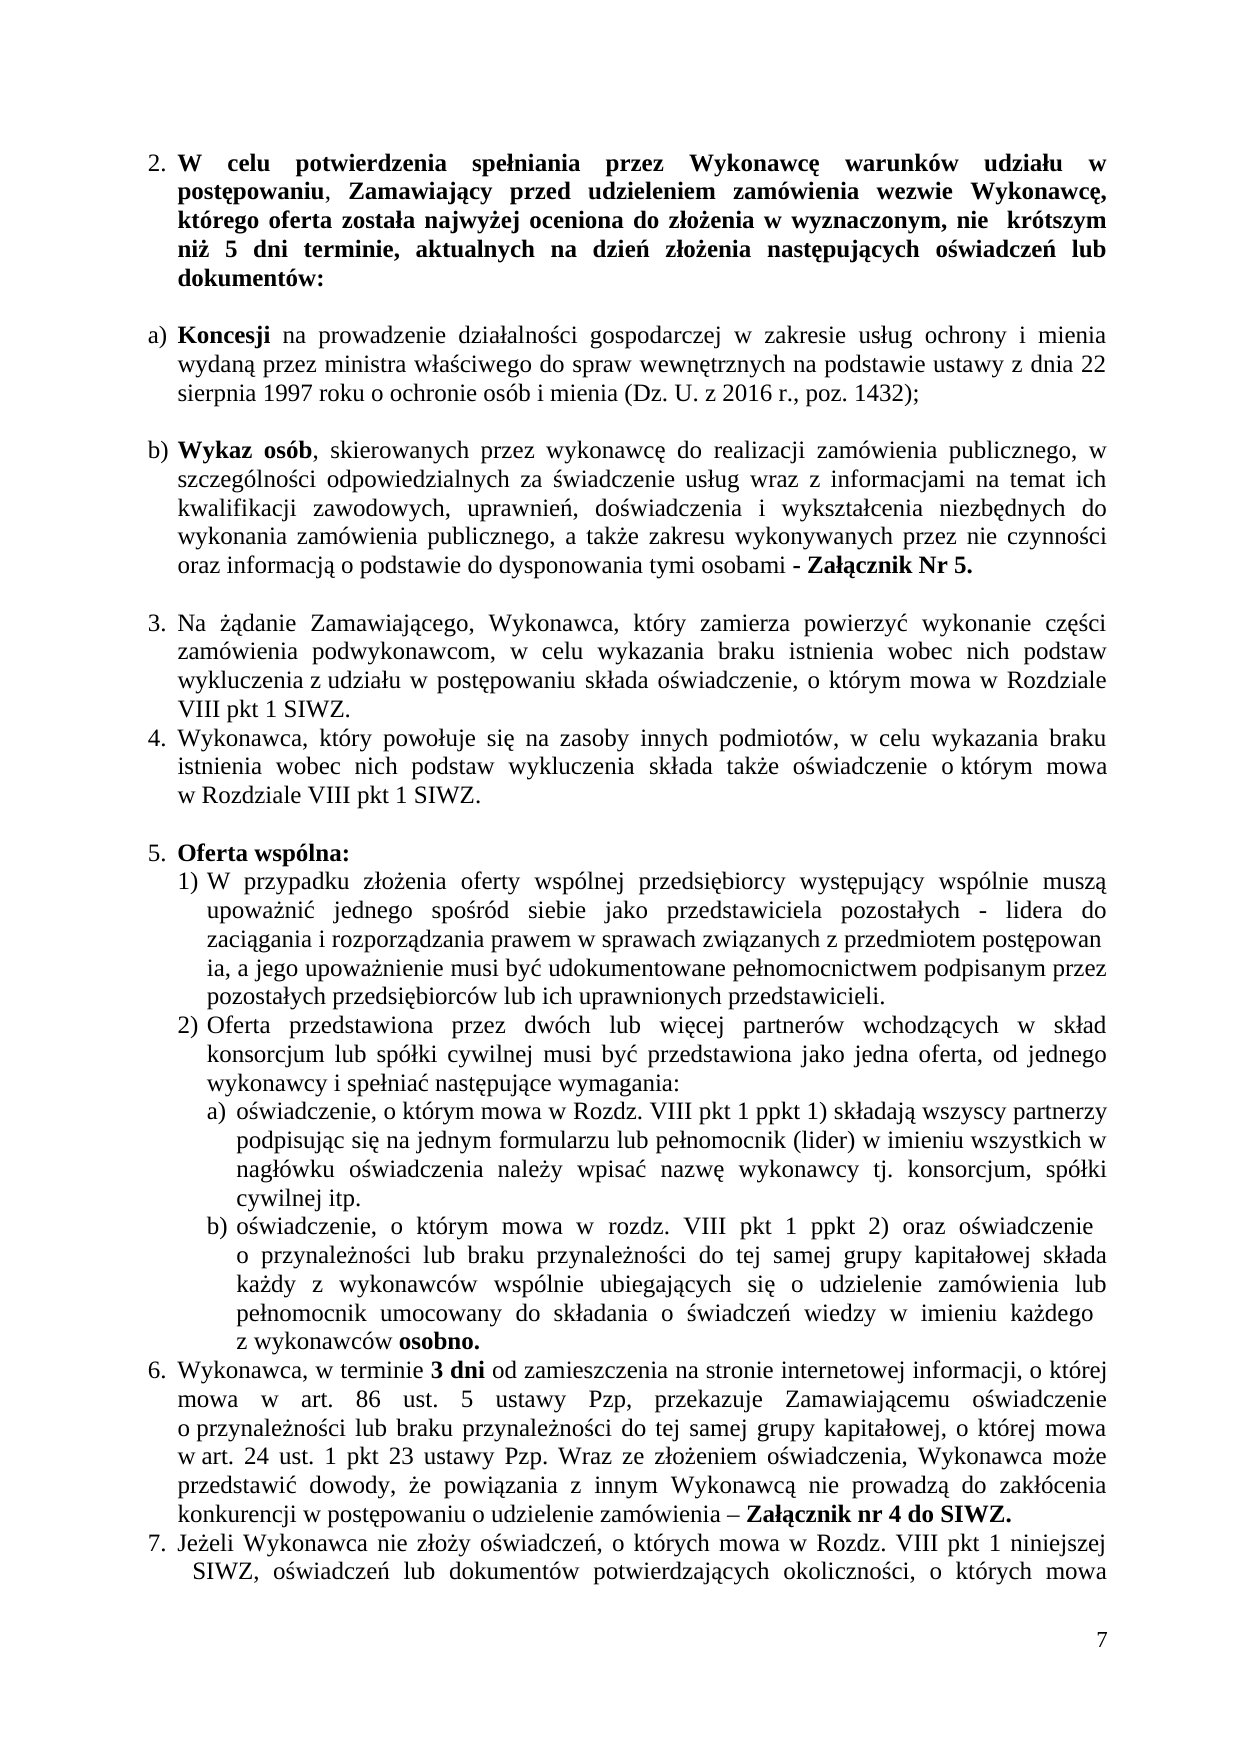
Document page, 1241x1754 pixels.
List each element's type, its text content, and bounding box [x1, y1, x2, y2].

list W celu potwierdzenia spełniania przez Wykonawcę warunków udziału w postępowaniu, Zamawiający przed udzieleniem zamówienia wezwie Wykonawcę, którego oferta została najwyżej oceniona do złożenia w wyznaczonym, nie krótszym niż 5 dni terminie, aktualnych na dzień złożenia następujących oświadczeń lub dokumentów: [148, 148, 1107, 291]
list oświadczenie, o którym mowa w rozdz. VIII pkt 1 ppkt 2) oraz oświadczenie o przynależności lub braku przynależności do tej samej grupy kapitałowej składa każdy z wykonawców wspólnie ubiegających się o udzielenie zamówienia lub pełnomocnik umocowany do składania o świadczeń wiedzy w imieniu każdego z wykonawców osobno. [207, 1211, 1107, 1355]
list Wykaz osób, skierowanych przez wykonawcę do realizacji zamówienia publicznego, w szczególności odpowiedzialnych za świadczenie usług wraz z informacjami na temat ich kwalifikacji zawodowych, uprawnień, doświadczenia i wykształcenia niezbędnych do wykonania zamówienia publicznego, a także zakresu wykonywanych przez nie czynności oraz informacją o podstawie do dysponowania tymi osobami - Załącznik Nr 5. [148, 435, 1107, 579]
list Wykonawca, w terminie 3 dni od zamieszczenia na stronie internetowej informacji, o której mowa w art. 86 ust. 5 ustawy Pzp, przekazuje Zamawiającemu oświadczenie o przynależności lub braku przynależności do tej samej grupy kapitałowej, o której mowa w art. 24 ust. 1 pkt 23 ustawy Pzp. Wraz ze złożeniem oświadczenia, Wykonawca może przedstawić dowody, że powiązania z innym Wykonawcą nie prowadzą do zakłócenia konkurencji w postępowaniu o udzielenie zamówienia – Załącznik nr 4 do SIWZ. [148, 1355, 1107, 1528]
list Wykonawca, który powołuje się na zasoby innych podmiotów, w celu wykazania braku istnienia wobec nich podstaw wykluczenia składa także oświadczenie o którym mowa w Rozdziale VIII pkt 1 SIWZ. [148, 723, 1107, 809]
list W przypadku złożenia oferty wspólnej przedsiębiorcy występujący wspólnie muszą upoważnić jednego spośród siebie jako przedstawiciela pozostałych - lidera do zaciągania i rozporządzania prawem w sprawach związanych z przedmiotem postępowania, a jego upoważnienie musi być udokumentowane pełnomocnictwem podpisanym przez pozostałych przedsiębiorców lub ich uprawnionych przedstawicieli. [177, 866, 1107, 1010]
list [148, 1528, 1107, 1585]
list Koncesji na prowadzenie działalności gospodarczej w zakresie usług ochrony i mienia wydaną przez ministra właściwego do spraw wewnętrznych na podstawie ustawy z dnia 22 sierpnia 1997 roku o ochronie osób i mienia (Dz. U. z 2016 r., poz. 1432); [148, 320, 1107, 406]
list Oferta przedstawiona przez dwóch lub więcej partnerów wchodzących w skład konsorcjum lub spółki cywilnej musi być przedstawiona jako jedna oferta, od jednego wykonawcy i spełniać następujące wymagania: [177, 1010, 1107, 1096]
list oświadczenie, o którym mowa w Rozdz. VIII pkt 1 ppkt 1) składają wszyscy partnerzy podpisując się na jednym formularzu lub pełnomocnik (lider) w imieniu wszystkich w nagłówku oświadczenia należy wpisać nazwę wykonawcy tj. konsorcjum, spółki cywilnej itp. [207, 1096, 1107, 1211]
list Na żądanie Zamawiającego, Wykonawca, który zamierza powierzyć wykonanie części zamówienia podwykonawcom, w celu wykazania braku istnienia wobec nich podstaw wykluczenia z udziału w postępowaniu składa oświadczenie, o którym mowa w Rozdziale VIII pkt 1 SIWZ. [148, 608, 1107, 723]
list Oferta wspólna: [148, 838, 1107, 866]
